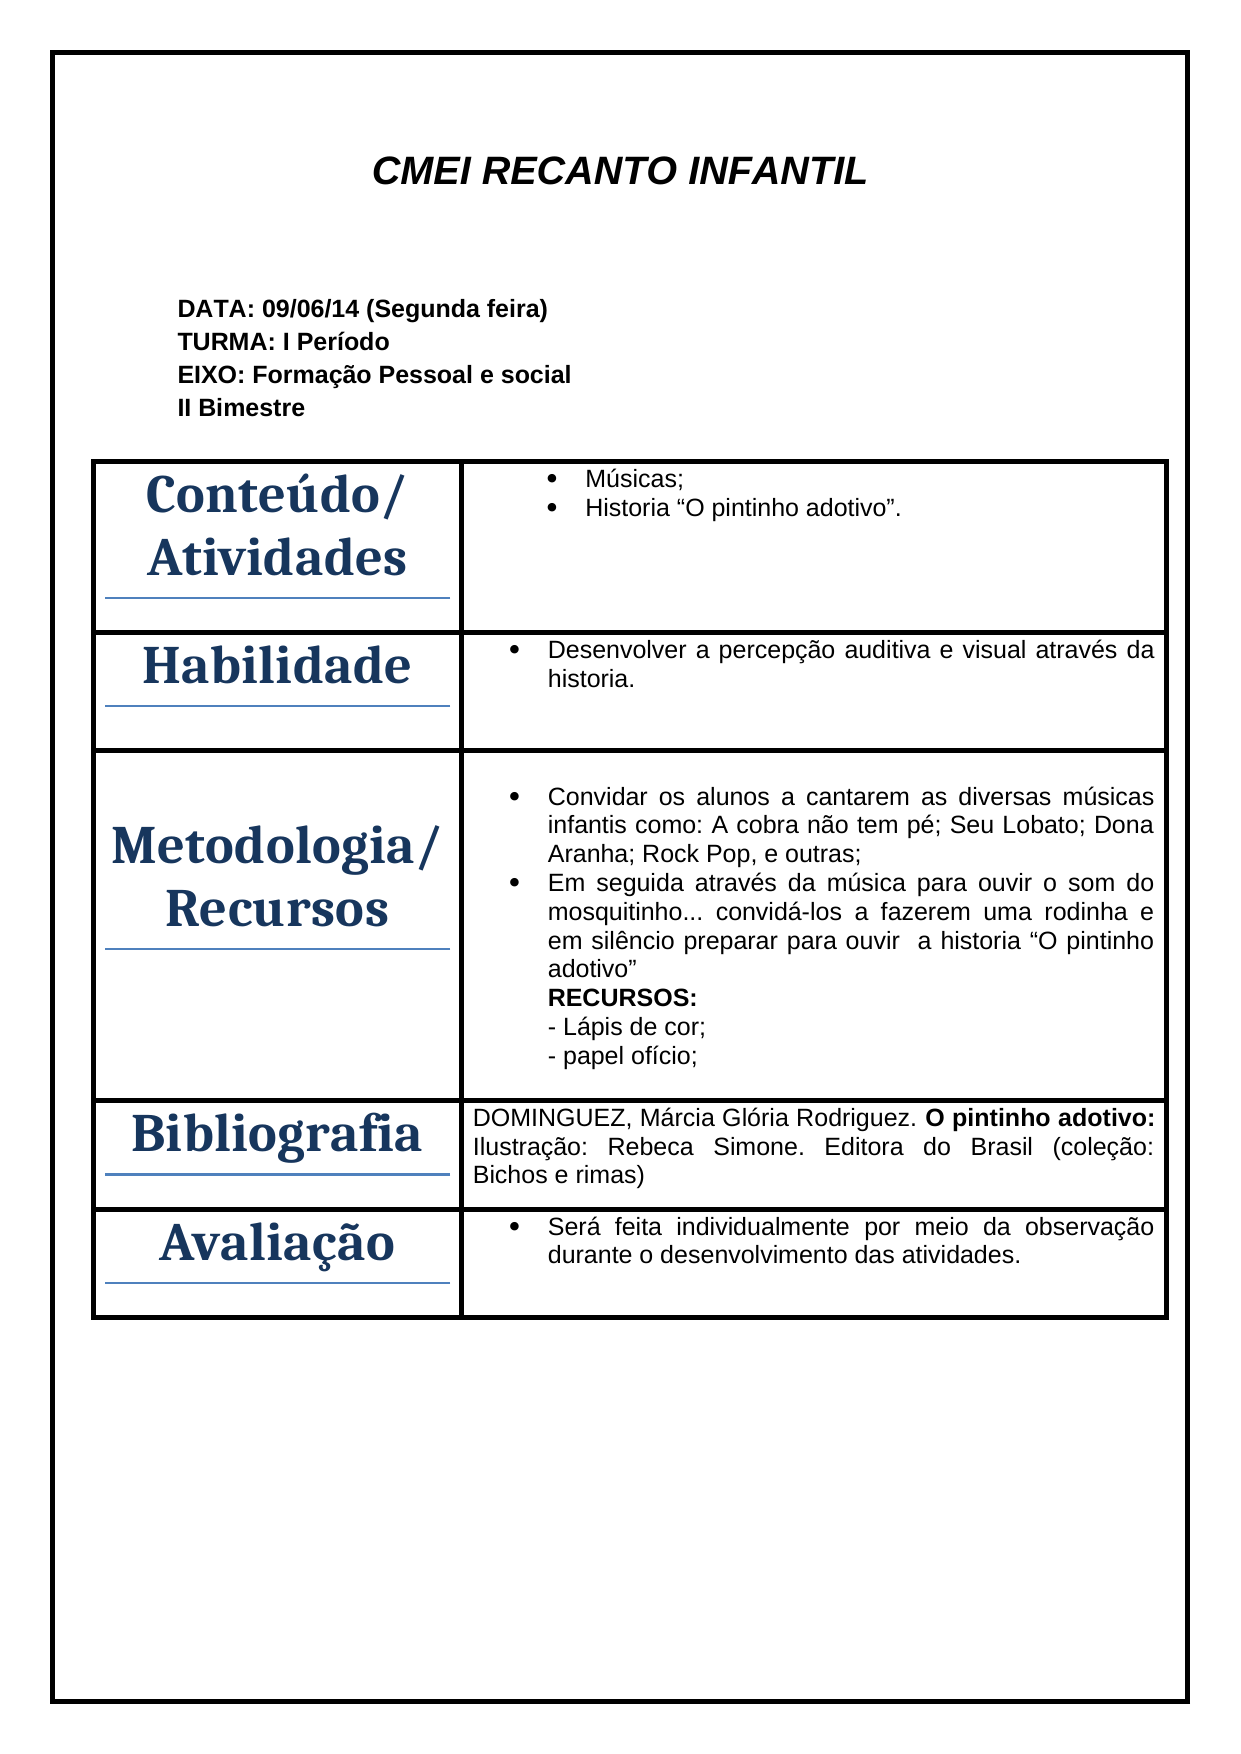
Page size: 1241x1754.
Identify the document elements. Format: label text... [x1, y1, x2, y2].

table_cell Habilidade [96, 635, 459, 748]
table_header Conteúdo/ Atividades [96, 464, 459, 630]
table_cell Metodologia/ Recursos [96, 753, 459, 1098]
table_cell Bibliografia [96, 1103, 459, 1207]
table_header Músicas; Historia “O pintinho adotivo”. [464, 464, 1164, 630]
text II Bimestre [177, 393, 1063, 422]
table_cell Será feita individualmente por meio da observação durante o desenvolvimento das atividades. [464, 1212, 1164, 1315]
text DATA: 09/06/14 (Segunda feira) [177, 294, 1063, 323]
table_cell Convidar os alunos a cantarem as diversas músicas infantis como: A cobra não tem pé; Seu Lobato; Dona Aranha; Rock Pop, e outras; Em seguida através da música para ouvir o som do mosquitinho... convidá-los a fazerem uma rodinha e em silêncio preparar para ouvir a historia “O pintinho adotivo” RECURSOS: - Lápis de cor; - papel ofício; [464, 753, 1164, 1098]
table_cell DOMINGUEZ, Márcia Glória Rodriguez. O pintinho adotivo: Ilustração: Rebeca Simone. Editora do Brasil (coleção: Bichos e rimas) [464, 1103, 1164, 1207]
text EIXO: Formação Pessoal e social [177, 360, 1063, 389]
table_cell Avaliação [96, 1212, 459, 1315]
text TURMA: I Período [177, 327, 1063, 356]
table_cell Desenvolver a percepção auditiva e visual através da historia. [464, 635, 1164, 748]
text CMEI RECANTO INFANTIL [177, 148, 1063, 193]
